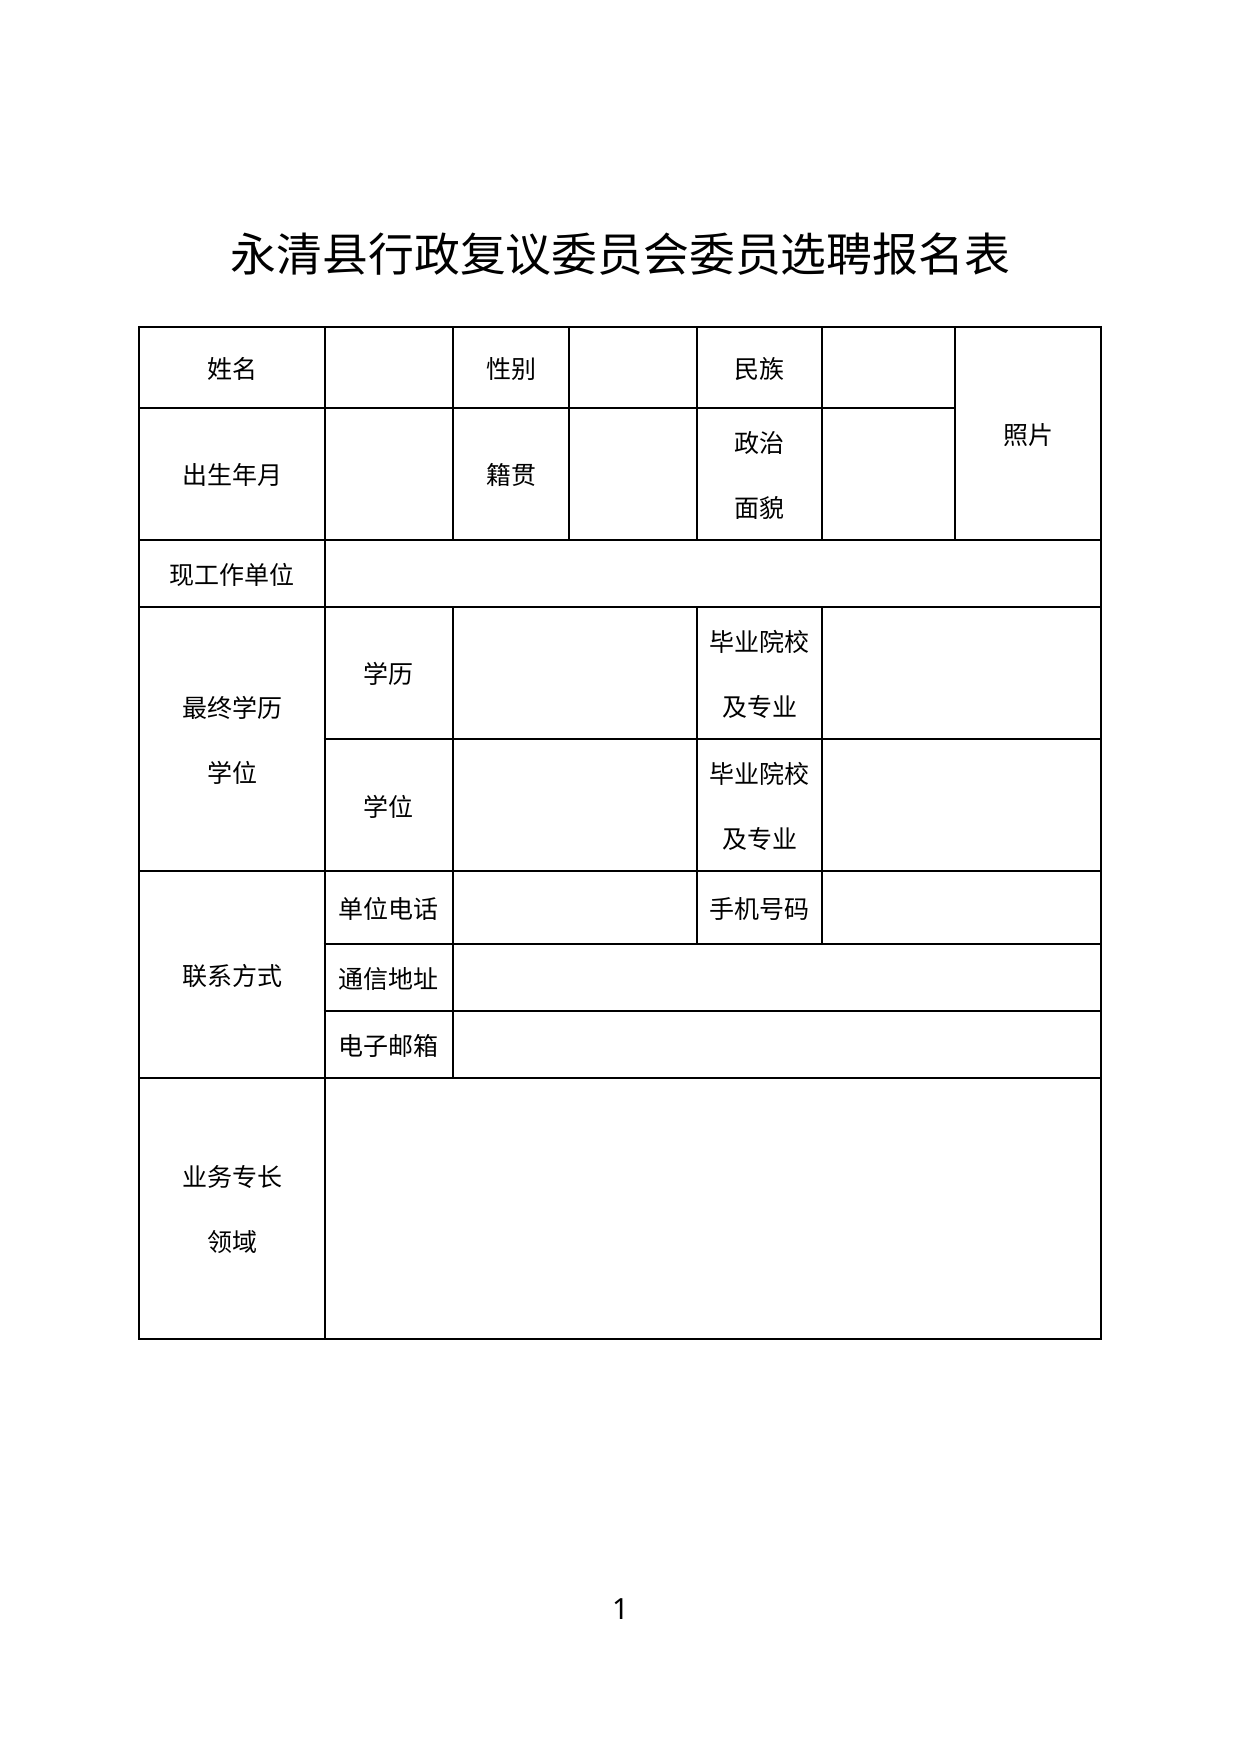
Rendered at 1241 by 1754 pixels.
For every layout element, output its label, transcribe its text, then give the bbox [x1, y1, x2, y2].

table_cell 最终学历 学位 [140, 608, 324, 870]
text 永清县行政复议委员会委员选聘报名表 [159, 203, 1081, 301]
table_cell [454, 945, 1100, 1010]
table_cell [326, 409, 452, 539]
table_cell [454, 1012, 1100, 1077]
table_header [326, 328, 452, 407]
table_cell 学位 [326, 740, 452, 870]
table_header 性别 [454, 328, 568, 407]
table_cell [570, 409, 696, 539]
table_cell [326, 541, 1100, 606]
table_header [823, 328, 954, 407]
table_cell [454, 872, 696, 943]
table_cell 通信地址 [326, 945, 452, 1010]
table_cell 单位电话 [326, 872, 452, 943]
table_cell 联系方式 [140, 872, 324, 1077]
table_cell 学历 [326, 608, 452, 738]
table_cell 毕业院校及专业 [698, 608, 821, 738]
table_cell [454, 740, 696, 870]
table_header 民族 [698, 328, 821, 407]
table_cell [823, 608, 1100, 738]
table_cell 业务专长 领域 [140, 1079, 324, 1338]
table_cell [823, 872, 1100, 943]
table_cell [823, 740, 1100, 870]
table_cell 现工作单位 [140, 541, 324, 606]
table_cell 毕业院校及专业 [698, 740, 821, 870]
table_header 照片 [956, 328, 1100, 539]
table_cell 电子邮箱 [326, 1012, 452, 1077]
table_cell 手机号码 [698, 872, 821, 943]
table_cell [454, 608, 696, 738]
table_cell [823, 409, 954, 539]
table_header 姓名 [140, 328, 324, 407]
table_cell 出生年月 [140, 409, 324, 539]
table_cell [326, 1079, 1100, 1338]
table_cell 政治 面貌 [698, 409, 821, 539]
table_header [570, 328, 696, 407]
table_cell 籍贯 [454, 409, 568, 539]
